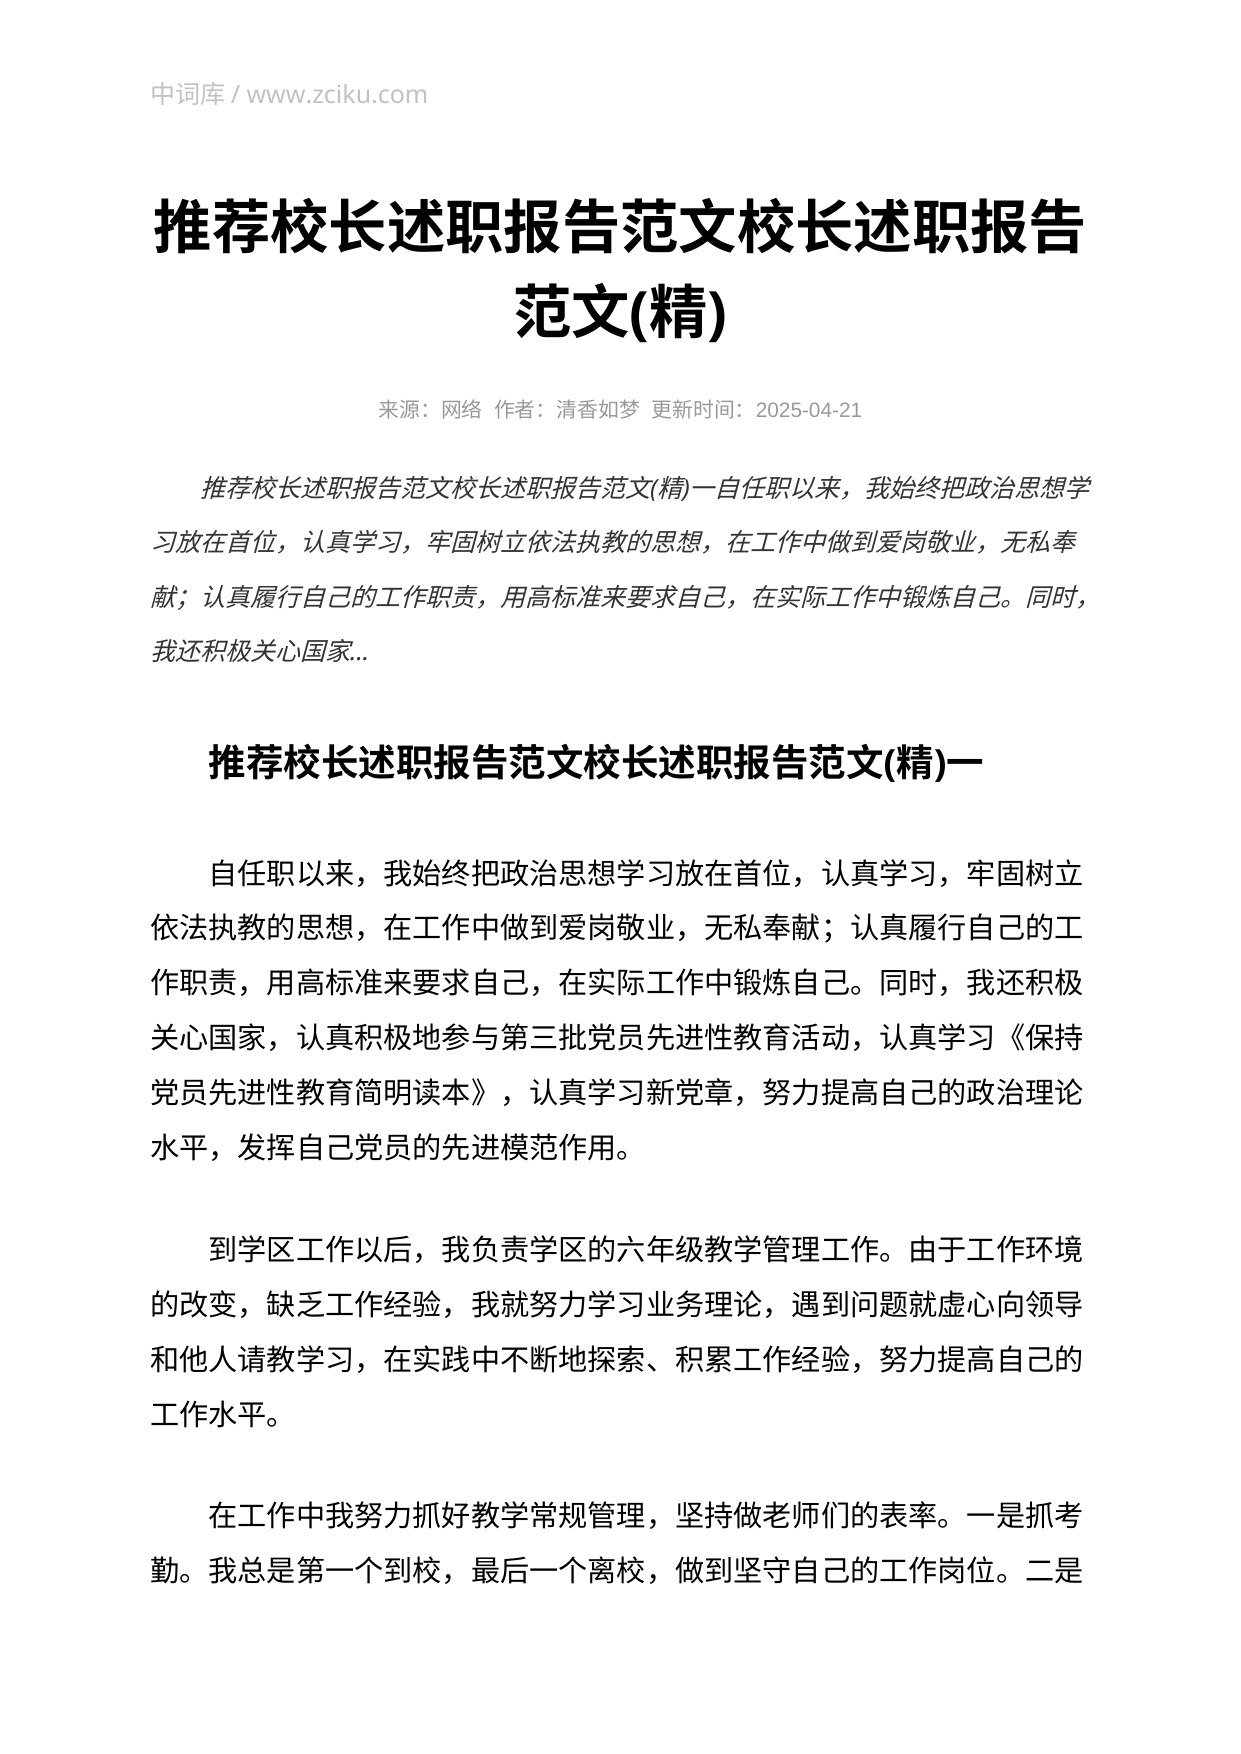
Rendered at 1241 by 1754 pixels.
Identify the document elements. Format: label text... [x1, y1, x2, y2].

text 来源：网络 作者：清香如梦 更新时间：2025-04-21 [150, 397, 1090, 421]
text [150, 1493, 1090, 1590]
text 推荐校长述职报告范文校长述职报告范文(精)一 [150, 733, 1090, 787]
text 到学区工作以后，我负责学区的六年级教学管理工作。由于工作环境的改变，缺乏工作经验，我就努力学习业务理论，遇到问题就虚心向领导和他人请教学习，在实践中不断地探索、积累工作经验，努力提高自己的工作水平。 [150, 1226, 1090, 1433]
text 推荐校长述职报告范文校长述职报告范文(精)一自任职以来，我始终把政治思想学习放在首位，认真学习，牢固树立依法执教的思想，在工作中做到爱岗敬业，无私奉献；认真履行自己的工作职责，用高标准来要求自己，在实际工作中锻炼自己。同时，我还积极关心国家... [150, 468, 1090, 668]
text 自任职以来，我始终把政治思想学习放在首位，认真学习，牢固树立依法执教的思想，在工作中做到爱岗敬业，无私奉献；认真履行自己的工作职责，用高标准来要求自己，在实际工作中锻炼自己。同时，我还积极关心国家，认真积极地参与第三批党员先进性教育活动，认真学习《保持党员先进性教育简明读本》，认真学习新党章，努力提高自己的政治理论水平，发挥自己党员的先进模范作用。 [150, 850, 1090, 1167]
subtitle 推荐校长述职报告范文校长述职报告范文(精) [150, 181, 1090, 351]
